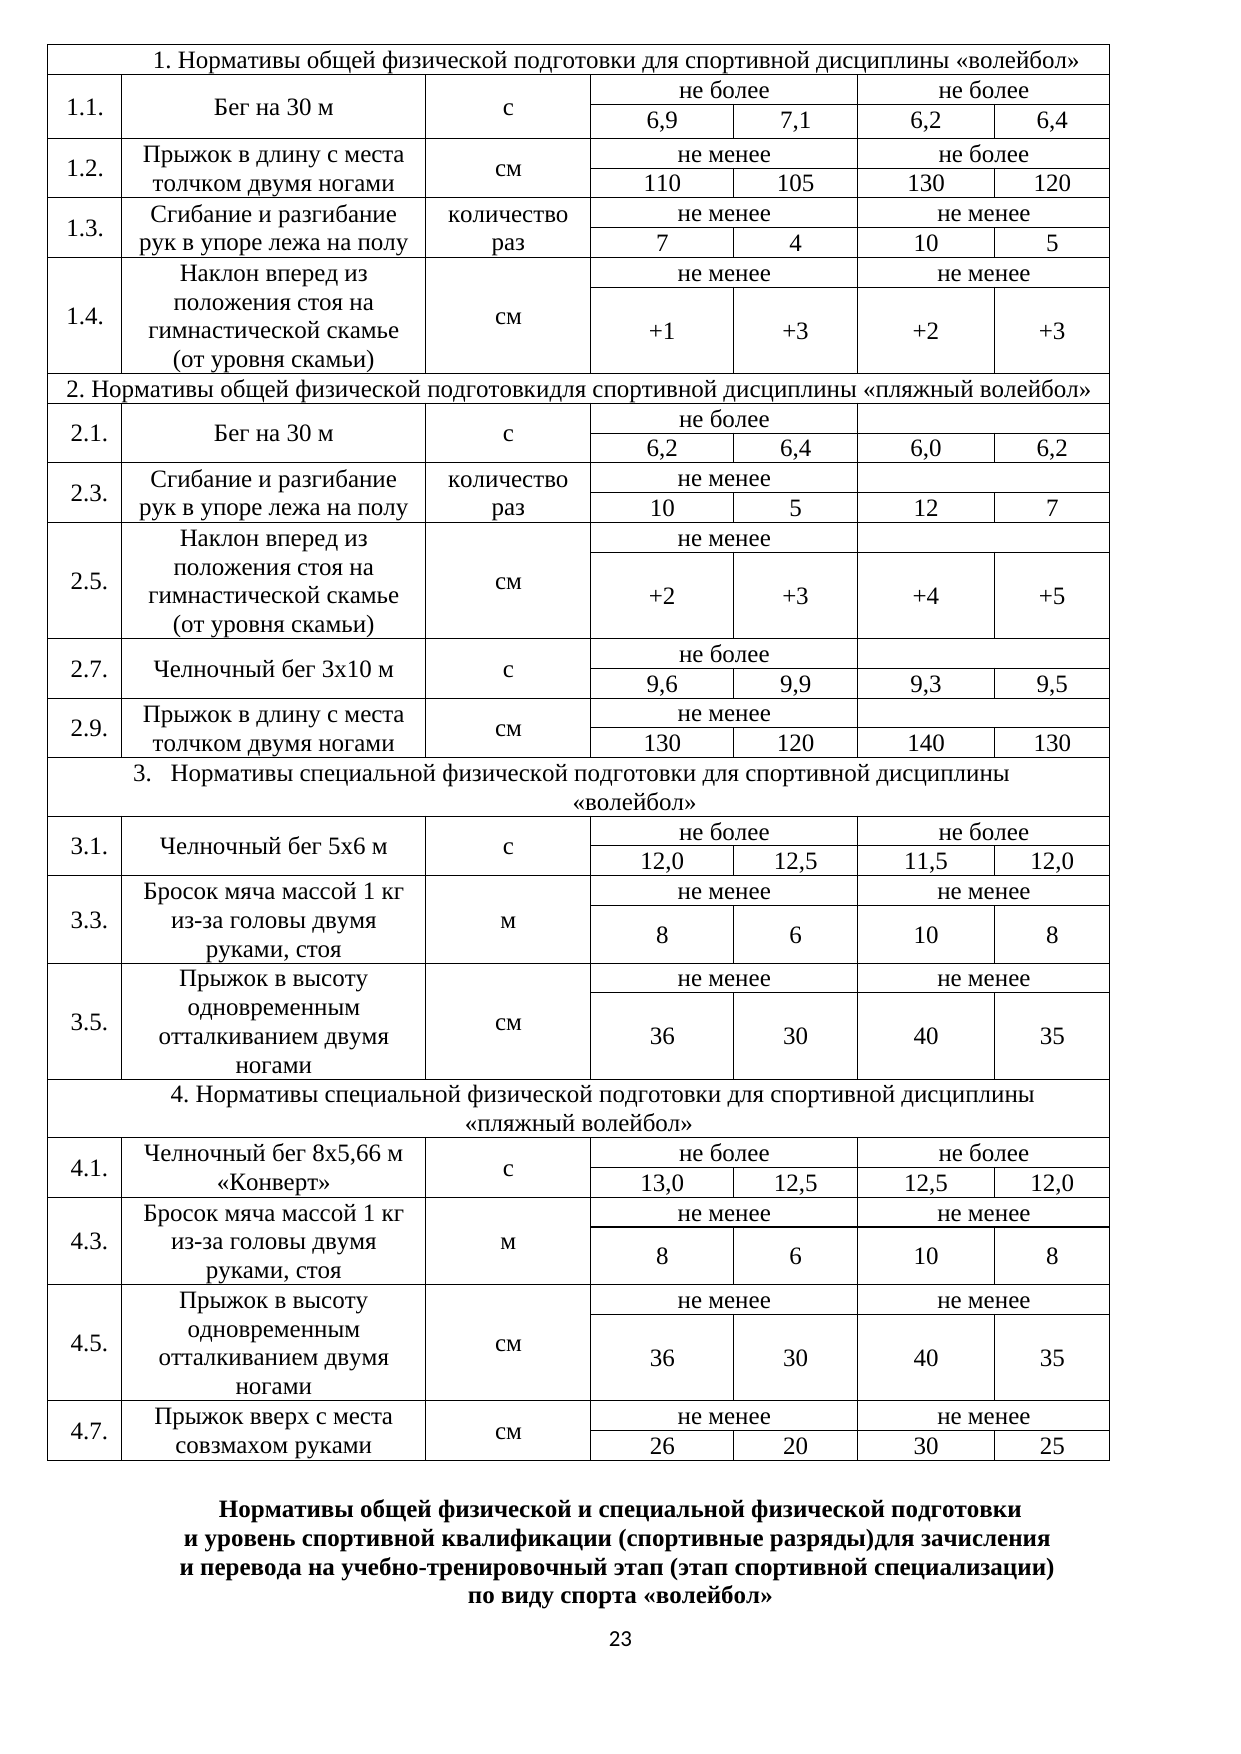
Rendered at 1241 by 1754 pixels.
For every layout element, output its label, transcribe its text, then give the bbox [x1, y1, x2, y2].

table_cell 7 [995, 493, 1109, 522]
table_cell не менее [858, 1198, 1109, 1226]
table_cell 5 [734, 493, 857, 522]
table_cell Прыжок в длину с места толчком двумя ногами [122, 139, 425, 197]
table_cell см [426, 964, 590, 1078]
table_cell с [426, 1138, 590, 1197]
table_cell [48, 639, 121, 697]
table_cell см [426, 1285, 590, 1400]
table_cell 1. Нормативы общей физической подготовки для спортивной дисциплины «волейбол» [48, 45, 1109, 74]
table_cell 40 [858, 993, 994, 1078]
table_cell 30 [858, 1431, 994, 1459]
table_cell 7 [591, 228, 733, 257]
table_cell Наклон вперед из положения стоя на гимнастической скамье (от уровня скамьи) [122, 258, 425, 373]
table_cell 6,2 [591, 434, 733, 462]
table_cell не менее [858, 876, 1109, 905]
table_cell не более [591, 75, 857, 104]
table_cell не более [858, 1138, 1109, 1167]
table_cell Нормативы специальной физической подготовки для спортивной дисциплины «волейбол» [48, 758, 1109, 816]
table_cell не менее [591, 1198, 857, 1226]
table_cell 13,0 [591, 1168, 733, 1197]
table_cell не менее [591, 1285, 857, 1314]
table_cell [858, 404, 1109, 432]
table_cell 6,2 [858, 105, 994, 138]
table_cell Сгибание и разгибание рук в упоре лежа на полу [122, 463, 425, 522]
table_cell [858, 699, 1109, 727]
table_cell Прыжок вверх с места совзмахом руками [122, 1401, 425, 1459]
table_cell не менее [591, 964, 857, 992]
table_cell 10 [858, 1228, 994, 1284]
table_cell Сгибание и разгибание рук в упоре лежа на полу [122, 198, 425, 257]
table_cell не менее [858, 964, 1109, 992]
table_cell +3 [734, 288, 857, 373]
table_cell 6,9 [591, 105, 733, 138]
table_cell [858, 523, 1109, 552]
table_cell [48, 523, 121, 638]
table_cell +1 [591, 288, 733, 373]
table_cell +5 [995, 553, 1109, 638]
table_cell 12,0 [995, 846, 1109, 875]
table_cell 9,3 [858, 669, 994, 697]
table_cell 35 [995, 1315, 1109, 1400]
table_cell м [426, 876, 590, 962]
table_cell см [426, 258, 590, 373]
table_cell с [426, 75, 590, 138]
table_cell 6,0 [858, 434, 994, 462]
table_cell с [426, 404, 590, 462]
table_cell +4 [858, 553, 994, 638]
table_cell 9,9 [734, 669, 857, 697]
table_cell Наклон вперед из положения стоя на гимнастической скамье (от уровня скамьи) [122, 523, 425, 638]
table_cell 12,5 [858, 1168, 994, 1197]
table_cell не более [591, 1138, 857, 1167]
table_cell Прыжок в длину с места толчком двумя ногами [122, 699, 425, 757]
table_cell не менее [591, 876, 857, 905]
table_cell 4 [734, 228, 857, 257]
table_cell 36 [591, 1315, 733, 1400]
table_cell количество раз [426, 463, 590, 522]
table_cell 25 [995, 1431, 1109, 1459]
table_cell не менее [858, 1401, 1109, 1430]
table_cell [48, 1285, 121, 1400]
table_cell 7,1 [734, 105, 857, 138]
table_cell Прыжок в высоту одновременным отталкиванием двумя ногами [122, 1285, 425, 1400]
table_cell [48, 404, 121, 462]
table_cell 110 [591, 169, 733, 197]
table_cell Бег на 30 м [122, 404, 425, 462]
table_cell с [426, 817, 590, 875]
table_cell 2. Нормативы общей физической подготовкидля спортивной дисциплины «пляжный волейбол» [48, 374, 1109, 403]
table_cell не менее [591, 463, 857, 492]
table_cell с [426, 639, 590, 697]
table_cell см [426, 139, 590, 197]
table_cell 12,0 [591, 846, 733, 875]
table_cell Челночный бег 5х6 м [122, 817, 425, 875]
table_cell [858, 639, 1109, 668]
table_cell +2 [858, 288, 994, 373]
table_cell 6 [734, 906, 857, 962]
table_cell не более [858, 817, 1109, 845]
table_cell 8 [591, 1228, 733, 1284]
table_cell 26 [591, 1431, 733, 1459]
table_cell 140 [858, 728, 994, 757]
table_cell 6 [734, 1228, 857, 1284]
table_cell +3 [995, 288, 1109, 373]
table_cell 10 [858, 906, 994, 962]
table_cell не менее [858, 198, 1109, 227]
table_cell не более [858, 75, 1109, 104]
table_cell 9,5 [995, 669, 1109, 697]
table_cell 130 [995, 728, 1109, 757]
table_cell не менее [591, 523, 857, 552]
table_cell 40 [858, 1315, 994, 1400]
table_cell см [426, 1401, 590, 1459]
table_cell Челночный бег 3х10 м [122, 639, 425, 697]
table_cell 8 [591, 906, 733, 962]
table_cell [48, 964, 121, 1078]
table_cell не более [591, 817, 857, 845]
table_cell 9,6 [591, 669, 733, 697]
table_cell 10 [858, 228, 994, 257]
table_cell 1.1. [48, 75, 121, 138]
table_cell 4. Нормативы специальной физической подготовки для спортивной дисциплины «пляжный волейбол» [48, 1080, 1109, 1137]
table_cell Бег на 30 м [122, 75, 425, 138]
table_cell 130 [591, 728, 733, 757]
table_cell 5 [995, 228, 1109, 257]
table_cell [48, 699, 121, 757]
table_cell +2 [591, 553, 733, 638]
table_cell количество раз [426, 198, 590, 257]
table_cell 130 [858, 169, 994, 197]
table_cell м [426, 1198, 590, 1284]
table_cell +3 [734, 553, 857, 638]
table_cell Челночный бег 8х5,66 м «Конверт» [122, 1138, 425, 1197]
table_cell не менее [858, 258, 1109, 287]
table_cell 105 [734, 169, 857, 197]
table_cell 8 [995, 906, 1109, 962]
table_cell Бросок мяча массой 1 кг из-за головы двумя руками, стоя [122, 1198, 425, 1284]
table_cell не менее [858, 1285, 1109, 1314]
table_cell [48, 1401, 121, 1459]
table_cell 12 [858, 493, 994, 522]
table_cell 36 [591, 993, 733, 1078]
table_cell не менее [591, 139, 857, 167]
table_cell 10 [591, 493, 733, 522]
table_cell не менее [591, 198, 857, 227]
table_cell Прыжок в высоту одновременным отталкиванием двумя ногами [122, 964, 425, 1078]
table_cell 30 [734, 1315, 857, 1400]
table_cell 1.2. [48, 139, 121, 197]
table_cell [48, 876, 121, 962]
table_cell 30 [734, 993, 857, 1078]
table_cell [48, 1198, 121, 1284]
table_cell Бросок мяча массой 1 кг из-за головы двумя руками, стоя [122, 876, 425, 962]
table_cell [48, 1138, 121, 1197]
table_cell 120 [734, 728, 857, 757]
table_cell 6,4 [995, 105, 1109, 138]
text Нормативы общей физической и специальной физической подготовки и уровень спортивной квалификации (спортивные разряды)для зачисления и перевода на учебно-тренировочный этап (этап спортивной специализации) по виду спорта «волейбол» [59, 1494, 1181, 1609]
table_cell 6,2 [995, 434, 1109, 462]
table_cell 1.4. [48, 258, 121, 373]
table_cell 11,5 [858, 846, 994, 875]
table_cell не более [591, 404, 857, 432]
table_cell 1.3. [48, 198, 121, 257]
table_cell не менее [591, 1401, 857, 1430]
table_cell не более [858, 139, 1109, 167]
table_cell см [426, 699, 590, 757]
table_cell [858, 463, 1109, 492]
table_cell см [426, 523, 590, 638]
table_cell 12,5 [734, 846, 857, 875]
table_cell 6,4 [734, 434, 857, 462]
table_cell 120 [995, 169, 1109, 197]
table_cell 20 [734, 1431, 857, 1459]
table_cell не более [591, 639, 857, 668]
table_cell не менее [591, 699, 857, 727]
table_cell не менее [591, 258, 857, 287]
table_cell 8 [995, 1228, 1109, 1284]
table_cell [48, 463, 121, 522]
table_cell 35 [995, 993, 1109, 1078]
table_cell 12,5 [734, 1168, 857, 1197]
table_cell 12,0 [995, 1168, 1109, 1197]
table_cell [48, 817, 121, 875]
